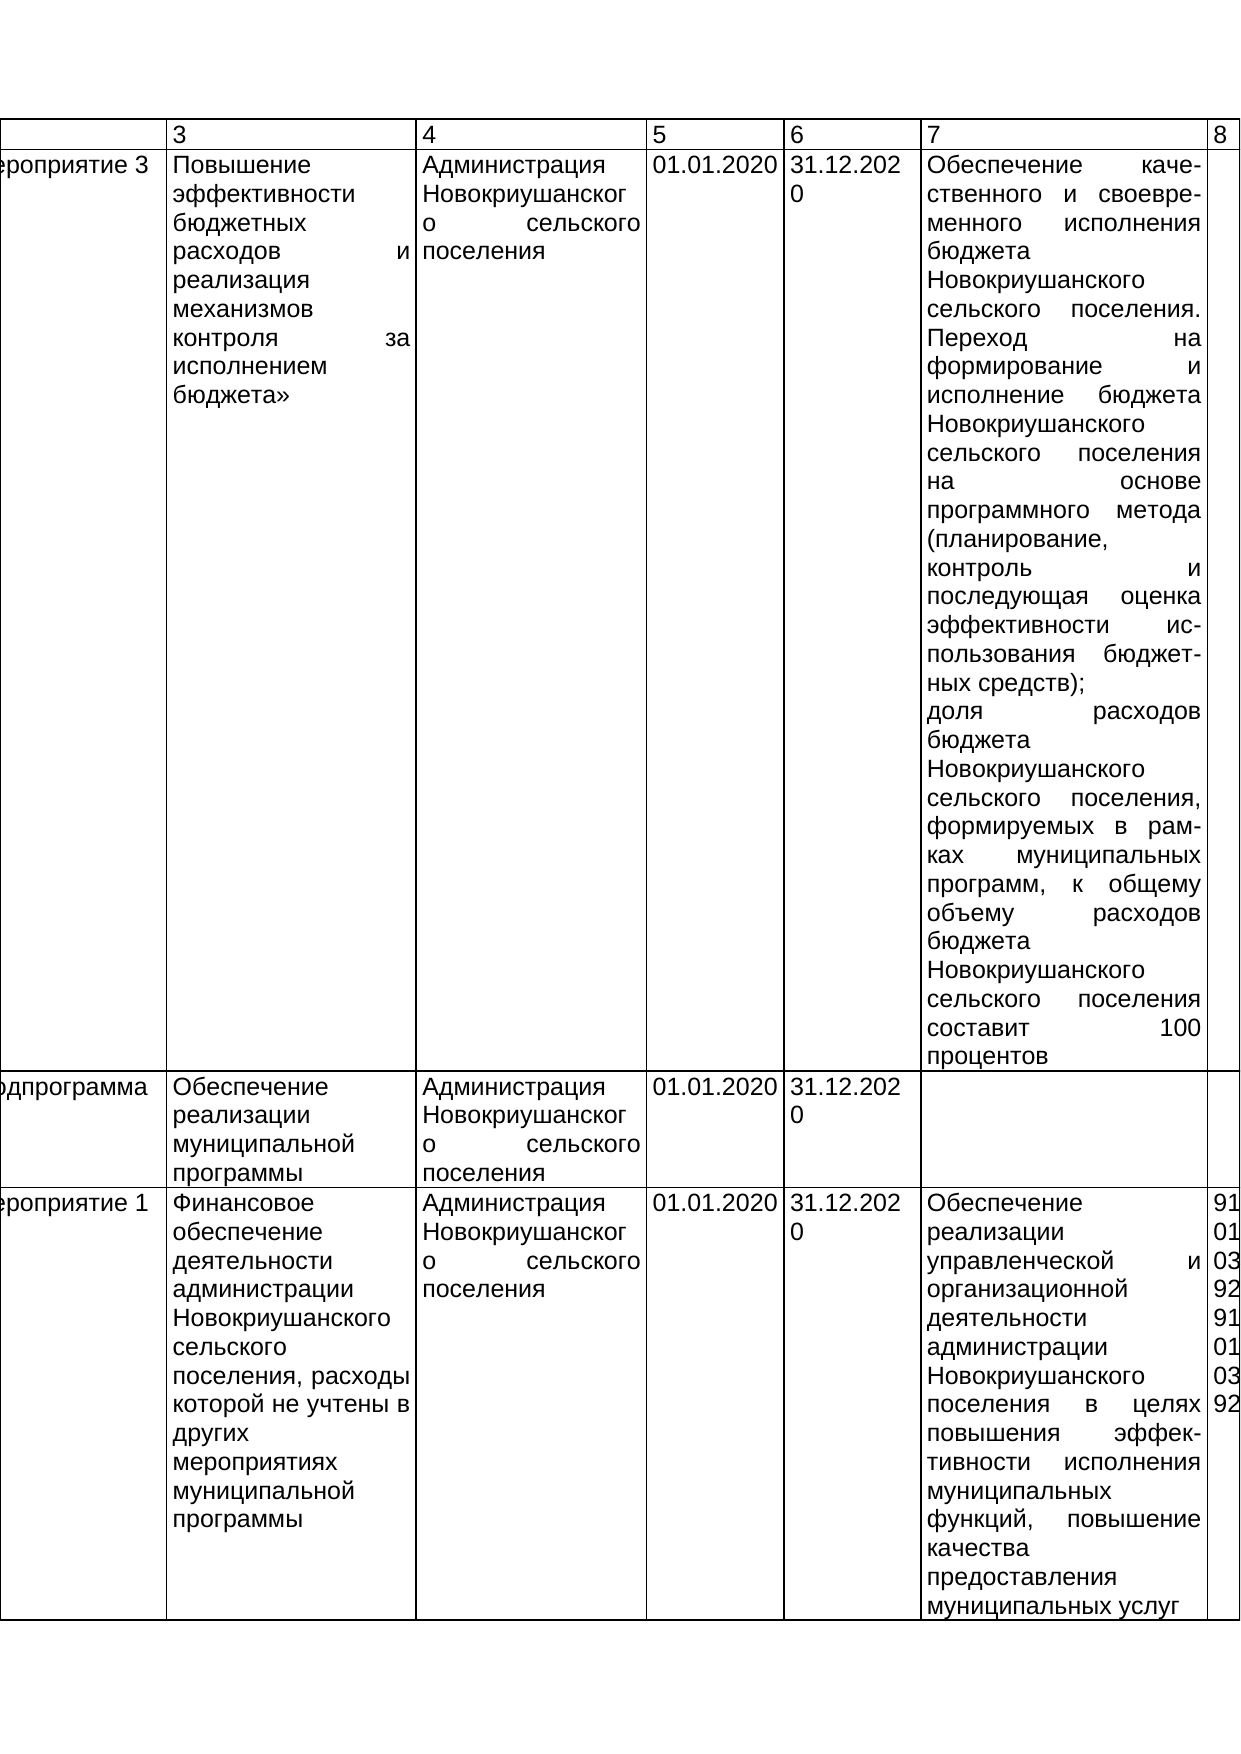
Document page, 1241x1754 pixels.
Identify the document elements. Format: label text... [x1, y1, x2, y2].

table_cell 31.12.2020 [785, 1072, 920, 1187]
table_cell 31.12.2020 [785, 150, 920, 1070]
table_header 3 [167, 120, 415, 148]
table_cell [417, 1188, 646, 1619]
table_cell [1208, 150, 1239, 1070]
table_header 5 [647, 120, 783, 148]
table_cell мероприятие 3 [1, 150, 166, 1070]
table_header 6 [785, 120, 920, 148]
table_cell Подпрограмма 1 [1, 1072, 166, 1187]
table_cell Администрация Новокриушанского сельского поселения [417, 1072, 646, 1187]
table_cell Обеспечение реализации управленческой и организационной деятельности администрации Новокриушанского поселения в целях повышения эффективности исполнения муниципальных функций, повышение качества предоставления муниципальных услуг [922, 1188, 1207, 1619]
table_cell Обеспечение реализации муниципальной программы [167, 1072, 415, 1187]
table_cell 01.01.2020 [647, 1072, 783, 1187]
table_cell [417, 150, 646, 1070]
table_cell Финансовое обеспечение деятельности администрации Новокриушанского сельского поселения, расходы которой не учтены в других мероприятиях муниципальной программы [167, 1188, 415, 1619]
table_header 8 [1208, 120, 1239, 148]
table_cell мероприятие 1 [1, 1188, 166, 1619]
table_cell Обеспечение качественного и своевременного исполнения бюджета Новокриушанского сельского поселения. Переход на формирование и исполнение бюджета Новокриушанского сельского поселения на основе программного метода (планирование, контроль и последующая оценка эффективности использования бюджетных средств); доля расходов бюджета Новокриушанского сельского поселения, формируемых в рамках муниципальных программ, к общему объему расходов бюджета Новокриушанского сельского поселения составит 100 процентов [922, 150, 1207, 1070]
table_header 7 [922, 120, 1207, 148]
table_cell 01.01.2020 [647, 1188, 783, 1619]
table_cell 914 01 04 03 0 9201 914 01 02 03 0 9202 [1208, 1188, 1239, 1619]
table_header 2 [1, 120, 166, 148]
table_cell Повышение эффективности бюджетных расходов и реализация механизмов контроля за исполнением бюджета» [167, 150, 415, 1070]
table_cell [922, 1072, 1207, 1187]
table_header 4 [417, 120, 646, 148]
table_cell [1208, 1072, 1239, 1187]
table_cell 01.01.2020 [647, 150, 783, 1070]
table_cell 31.12.2020 [785, 1188, 920, 1619]
